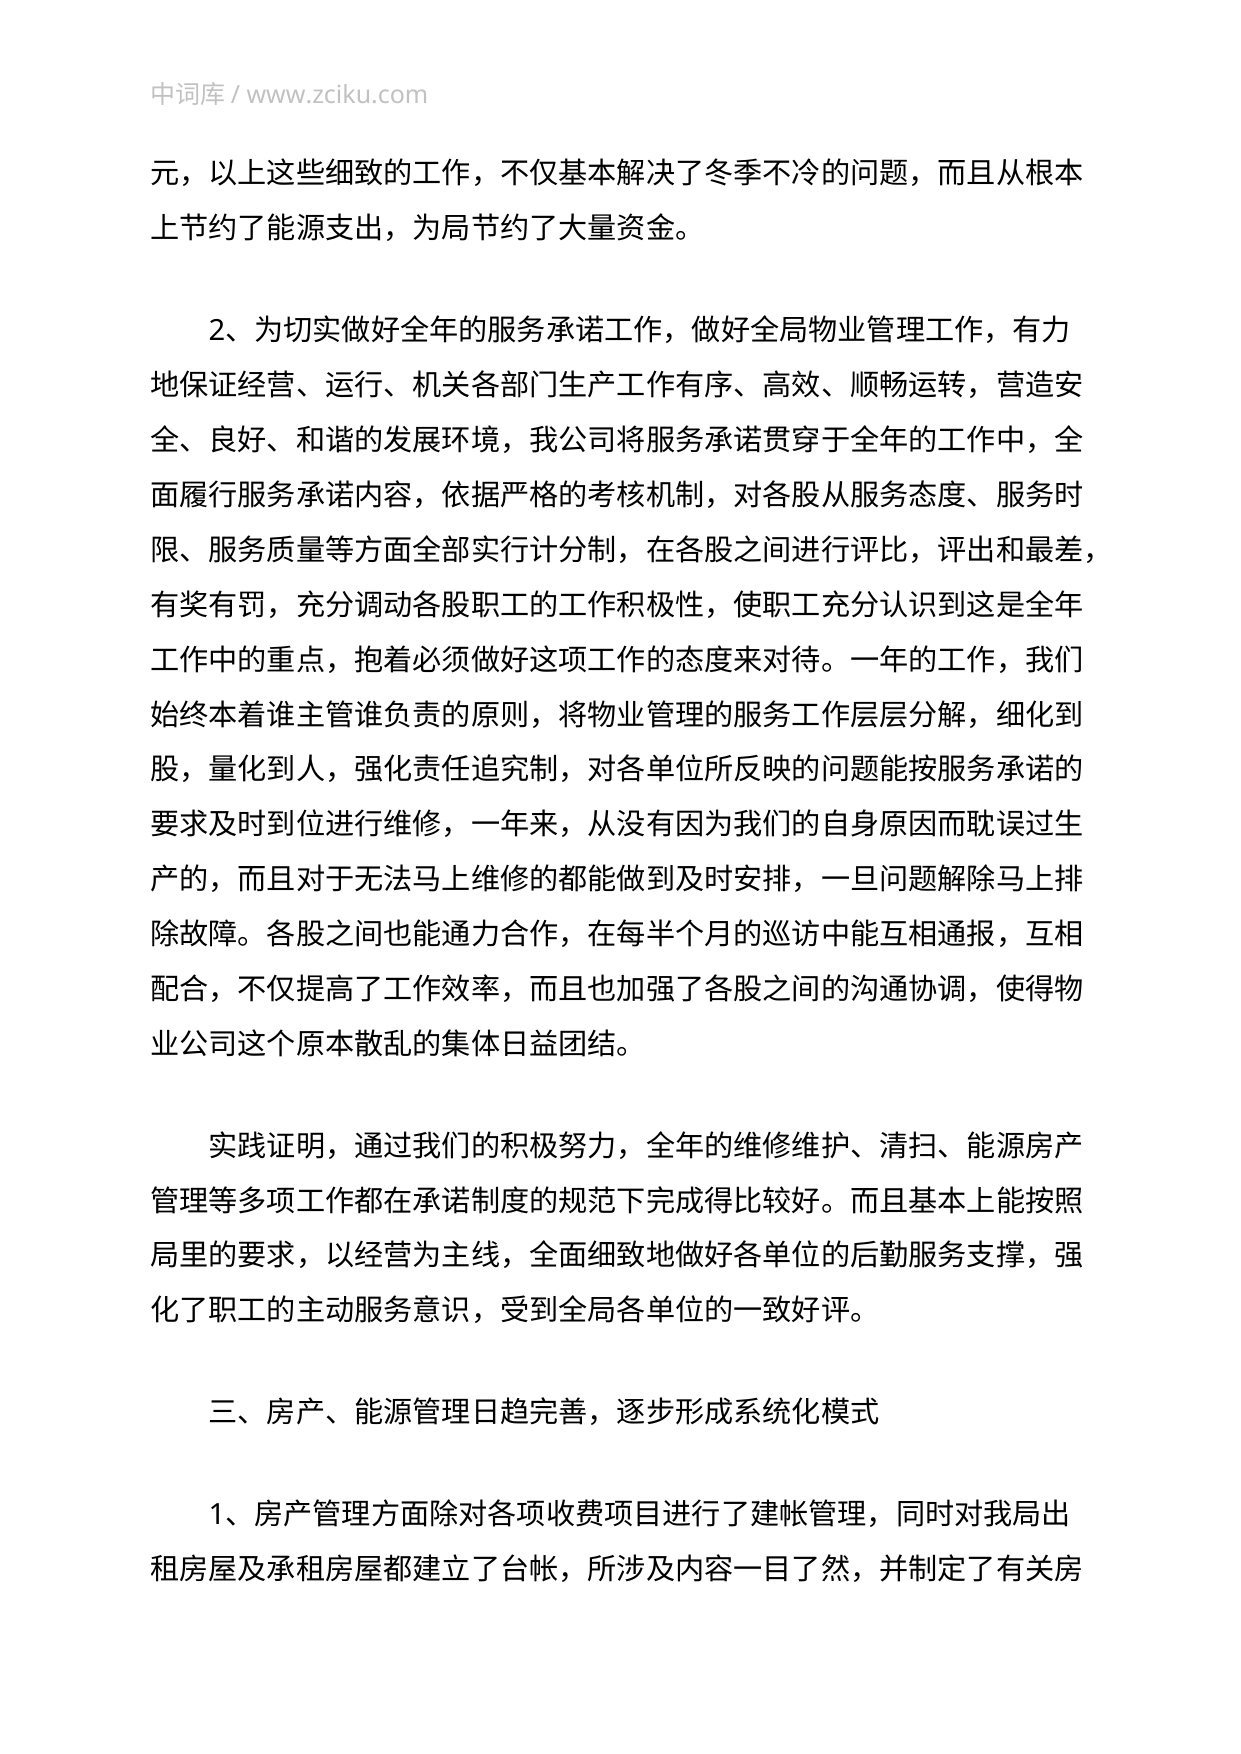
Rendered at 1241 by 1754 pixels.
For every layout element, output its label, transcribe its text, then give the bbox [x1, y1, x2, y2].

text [150, 1490, 1090, 1588]
text 实践证明，通过我们的积极努力，全年的维修维护、清扫、能源房产管理等多项工作都在承诺制度的规范下完成得比较好。而且基本上能按照局里的要求，以经营为主线，全面细致地做好各单位的后勤服务支撑，强化了职工的主动服务意识，受到全局各单位的一致好评。 [150, 1122, 1090, 1329]
text 三、房产、能源管理日趋完善，逐步形成系统化模式 [150, 1389, 1090, 1431]
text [150, 150, 1090, 247]
text 2、为切实做好全年的服务承诺工作，做好全局物业管理工作，有力地保证经营、运行、机关各部门生产工作有序、高效、顺畅运转，营造安全、良好、和谐的发展环境，我公司将服务承诺贯穿于全年的工作中，全面履行服务承诺内容，依据严格的考核机制，对各股从服务态度、服务时限、服务质量等方面全部实行计分制，在各股之间进行评比，评出和最差，有奖有罚，充分调动各股职工的工作积极性，使职工充分认识到这是全年工作中的重点，抱着必须做好这项工作的态度来对待。一年的工作，我们始终本着谁主管谁负责的原则，将物业管理的服务工作层层分解，细化到股，量化到人，强化责任追究制，对各单位所反映的问题能按服务承诺的要求及时到位进行维修，一年来，从没有因为我们的自身原因而耽误过生产的，而且对于无法马上维修的都能做到及时安排，一旦问题解除马上排除故障。各股之间也能通力合作，在每半个月的巡访中能互相通报，互相配合，不仅提高了工作效率，而且也加强了各股之间的沟通协调，使得物业公司这个原本散乱的集体日益团结。 [150, 307, 1090, 1063]
